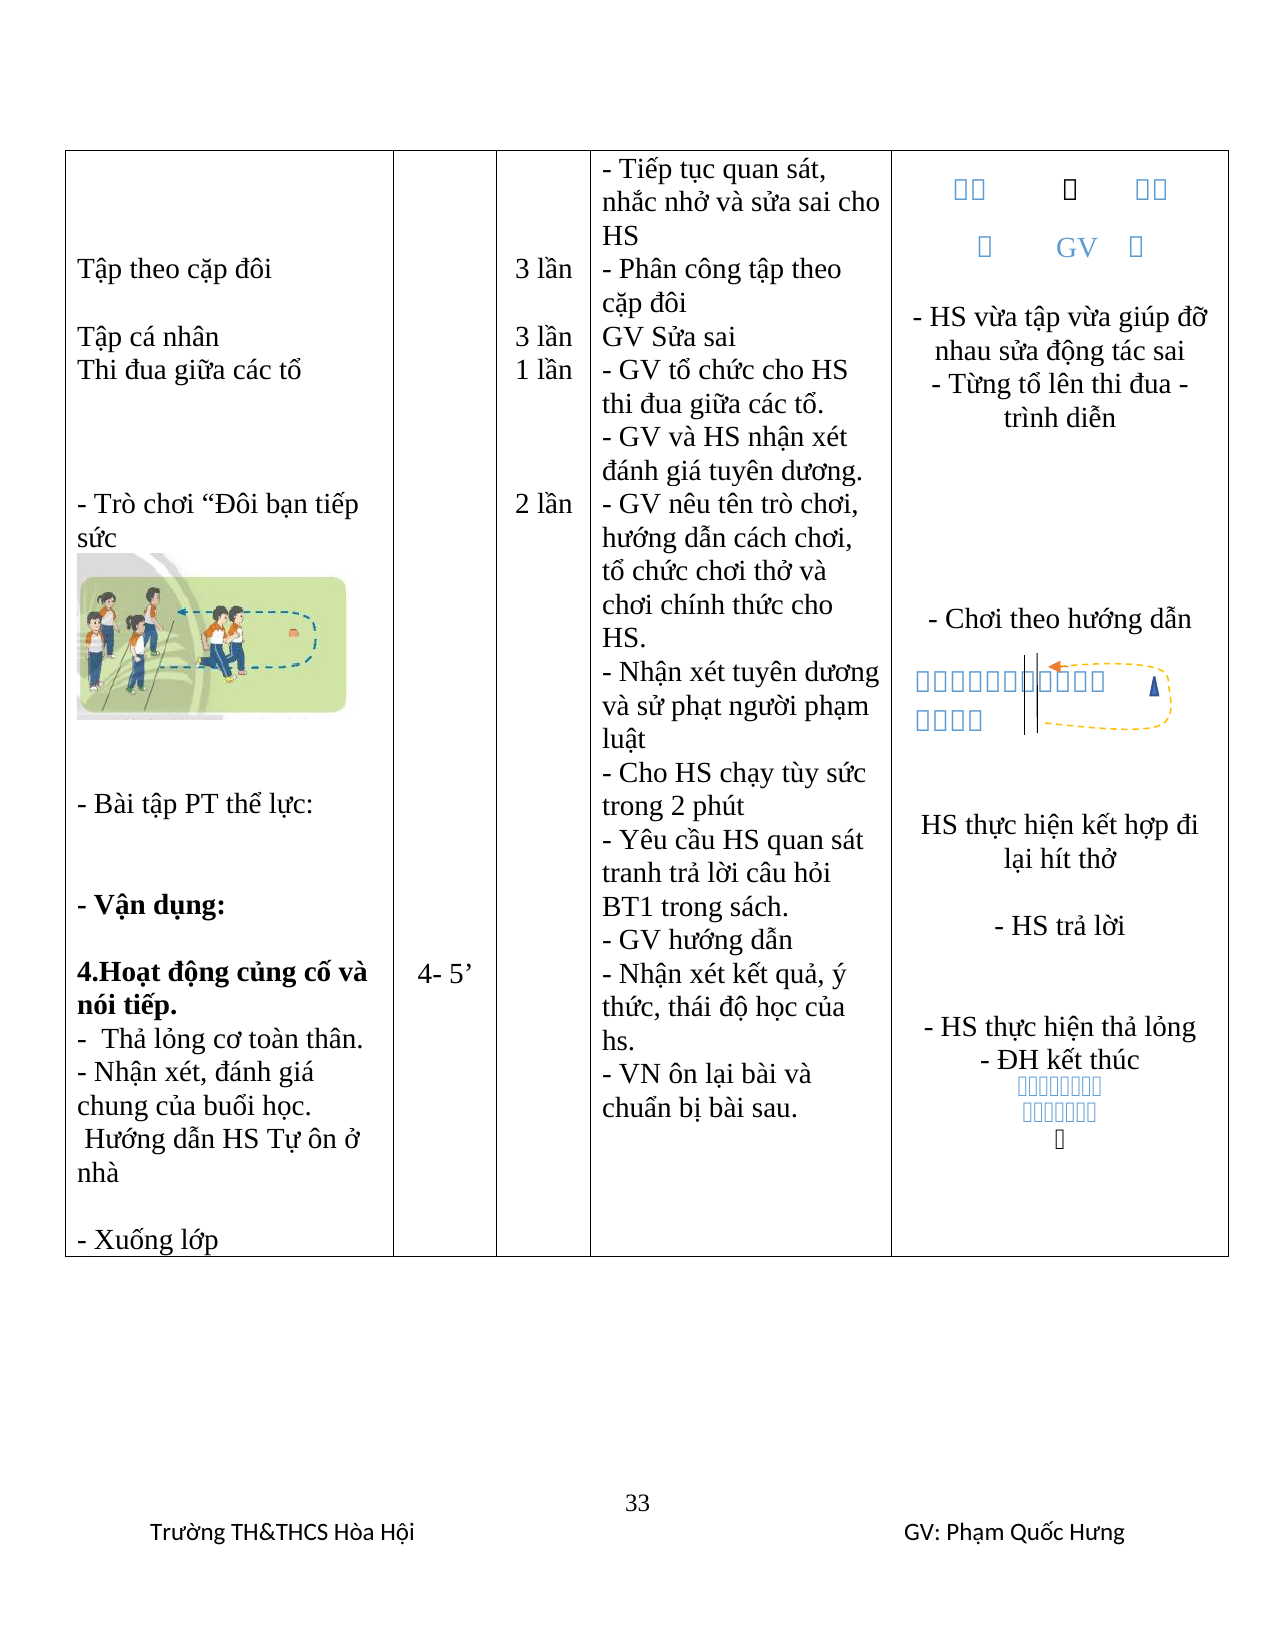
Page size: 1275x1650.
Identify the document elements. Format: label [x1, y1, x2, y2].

table_cell [497, 151, 590, 1256]
table_cell [892, 151, 1228, 1256]
table_cell [66, 151, 393, 1256]
table_cell [591, 151, 891, 1256]
picture [76, 553, 357, 720]
table_cell [394, 151, 496, 1256]
